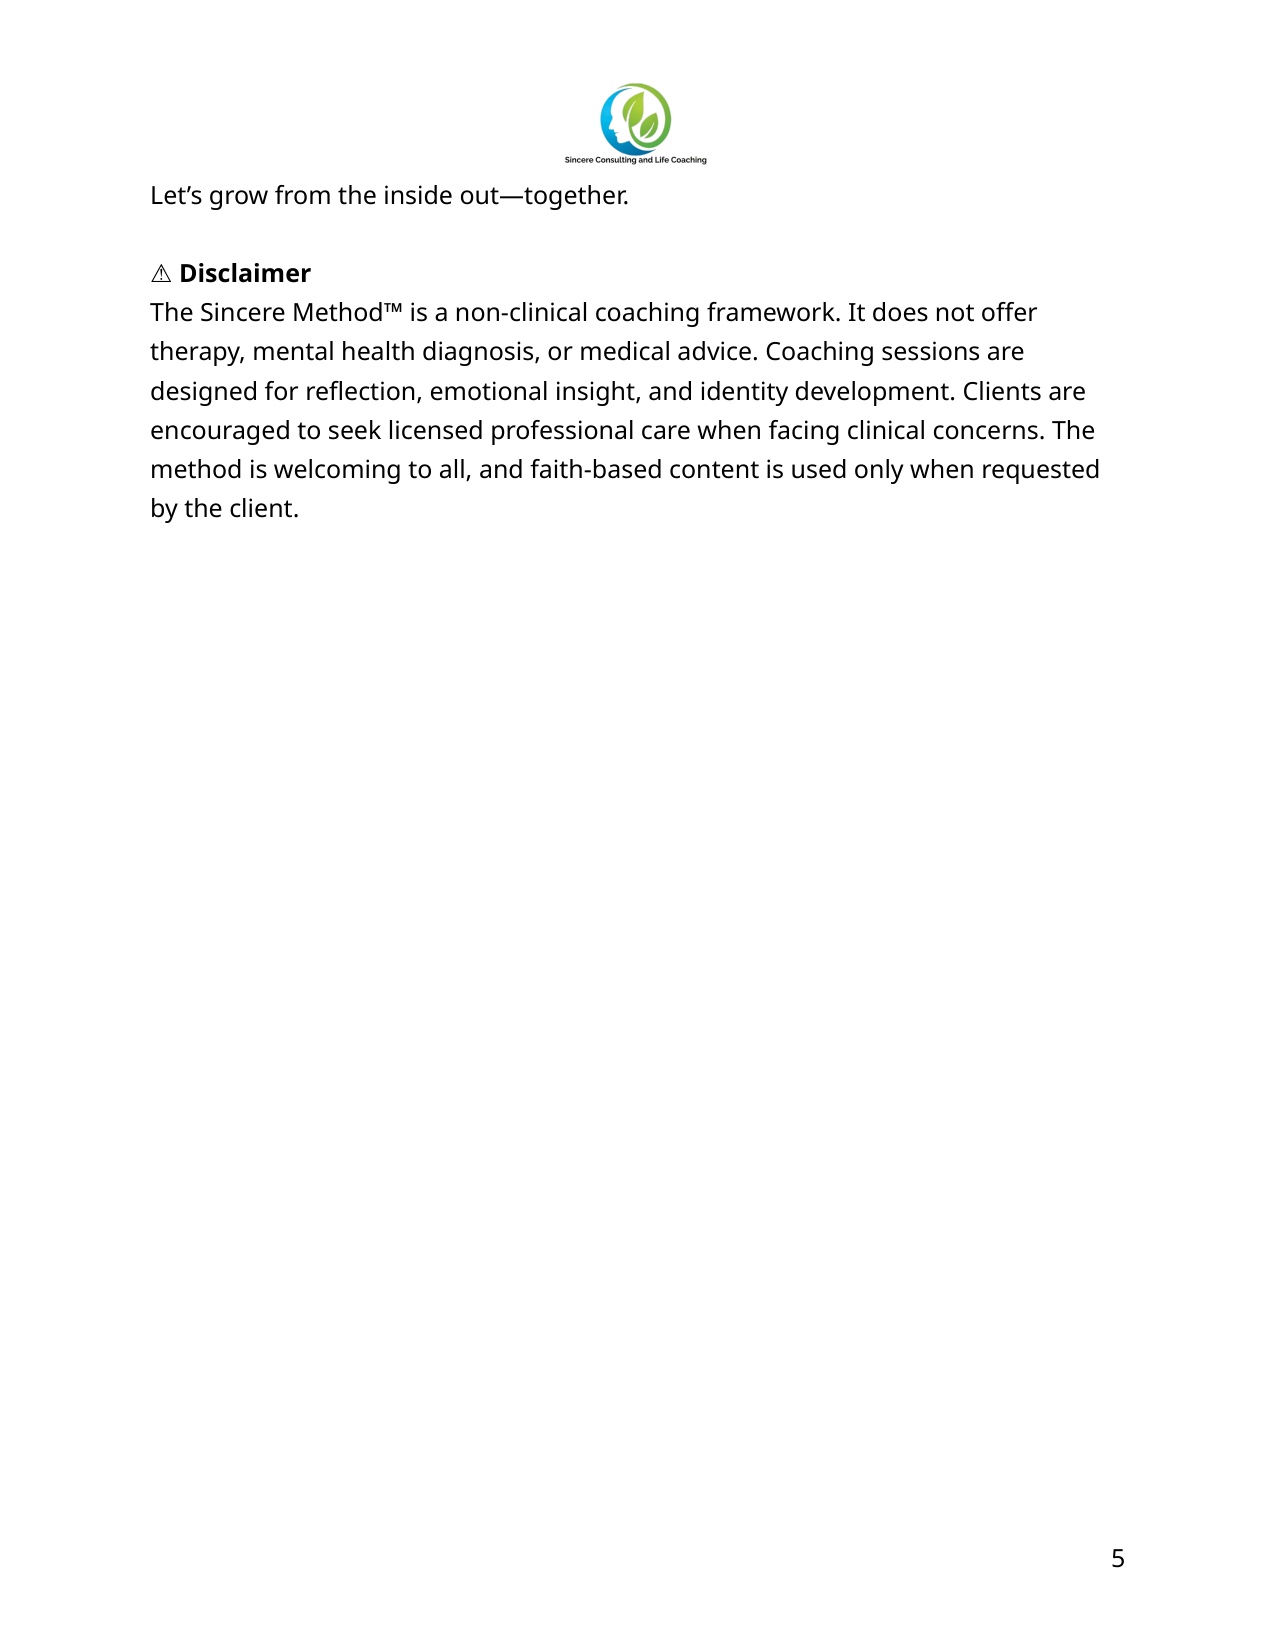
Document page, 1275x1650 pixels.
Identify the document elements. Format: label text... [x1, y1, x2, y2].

picture [549, 75, 726, 178]
text The Sincere Method™ is a non-clinical coaching framework. It does not offer therapy, mental health diagnosis, or medical advice. Coaching sessions are designed for reflection, emotional insight, and identity development. Clients are encouraged to seek licensed professional care when facing clinical concerns. The method is welcoming to all, and faith-based content is used only when requested by the client. [150, 295, 1125, 525]
text Let’s grow from the inside out—together. [150, 177, 1125, 211]
text ⚠️ Disclaimer [150, 256, 1125, 290]
